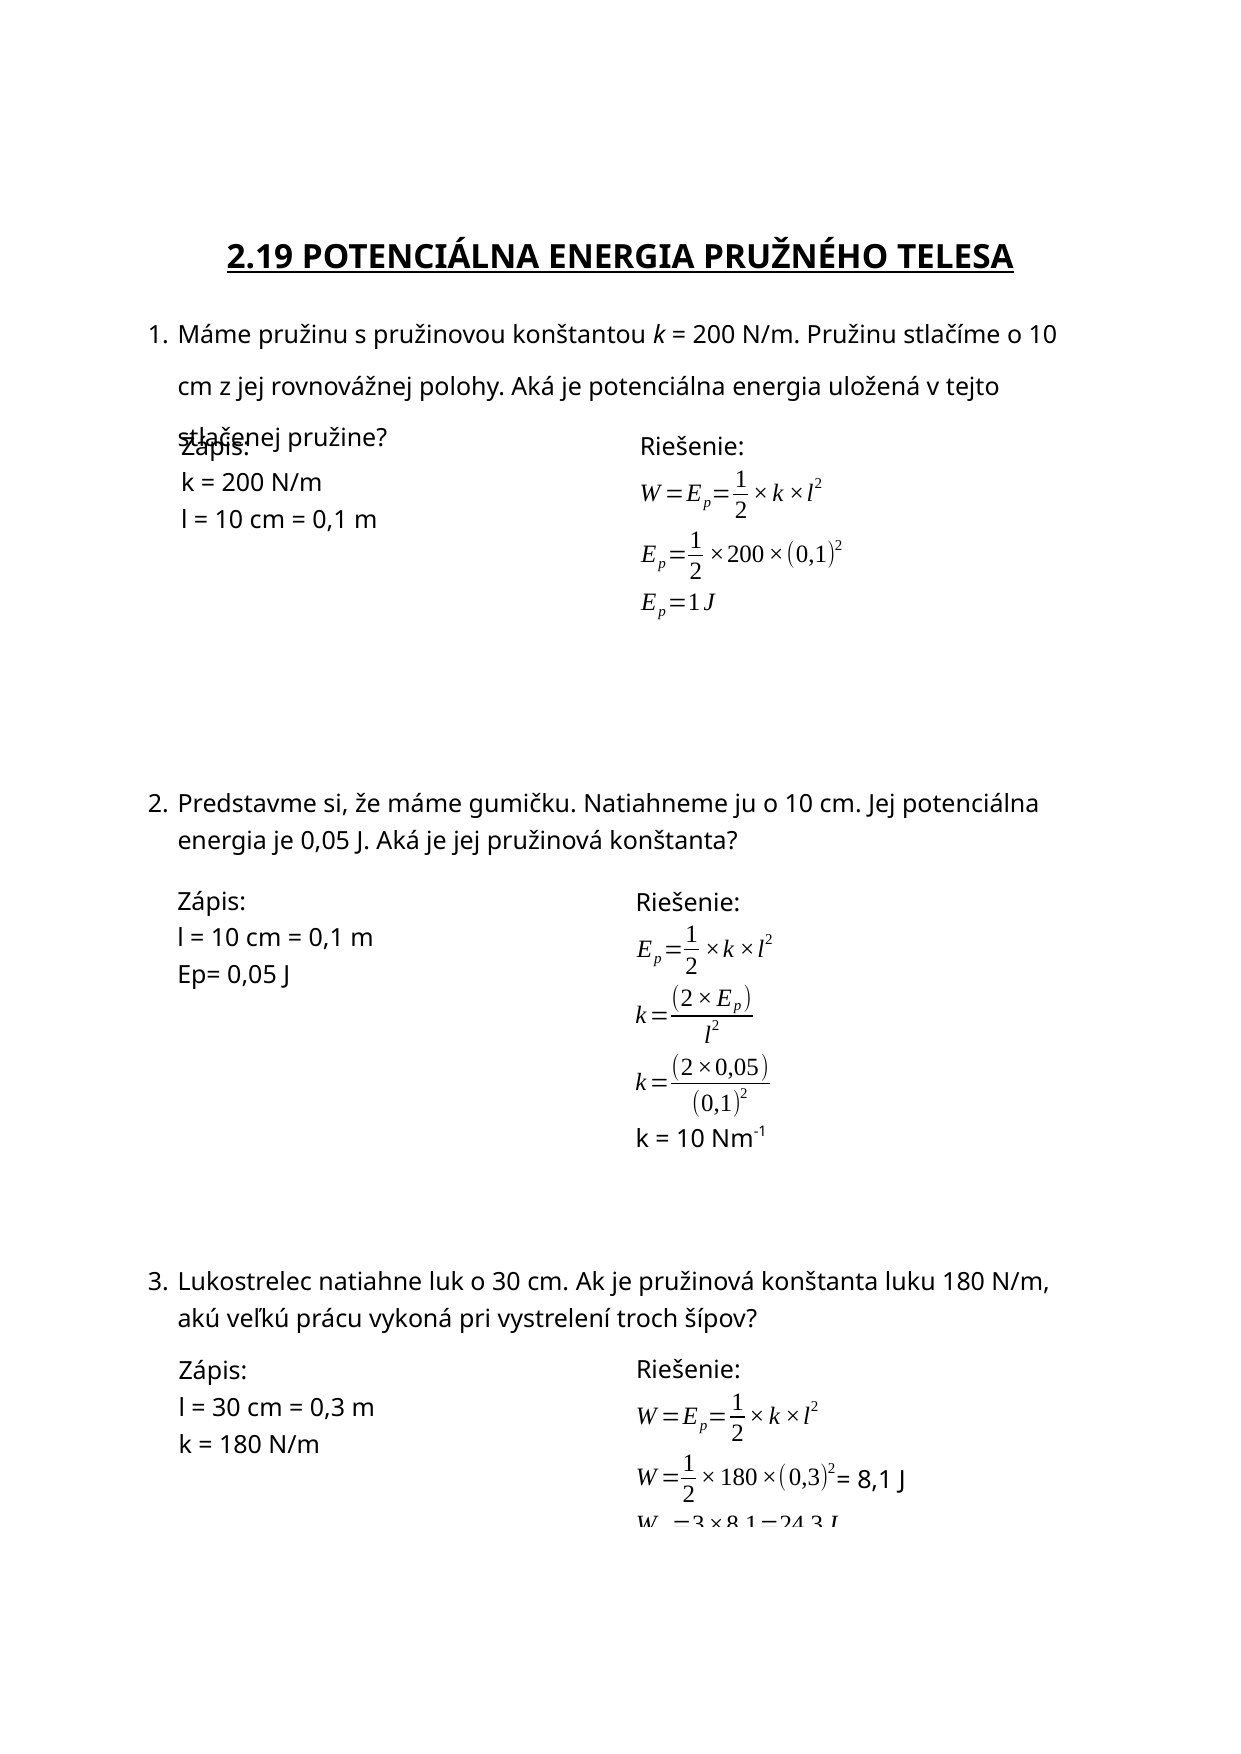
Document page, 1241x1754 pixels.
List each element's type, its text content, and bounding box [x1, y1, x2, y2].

text 2.19 POTENCIÁLNA ENERGIA PRUŽNÉHO TELESA [148, 232, 1093, 278]
list Máme pružinu s pružinovou konštantou k = 200 N/m. Pružinu stlačíme o 10 cm z jej rovnovážnej polohy. Aká je potenciálna energia uložená v tejto stlačenej pružine? [148, 317, 1093, 453]
list Predstavme si, že máme gumičku. Natiahneme ju o 10 cm. Jej potenciálna energia je 0,05 J. Aká je jej pružinová konštanta? [148, 786, 1093, 857]
list Lukostrelec natiahne luk o 30 cm. Ak je pružinová konštanta luku 180 N/m, akú veľkú prácu vykoná pri vystrelení troch šípov? [148, 1264, 1093, 1589]
